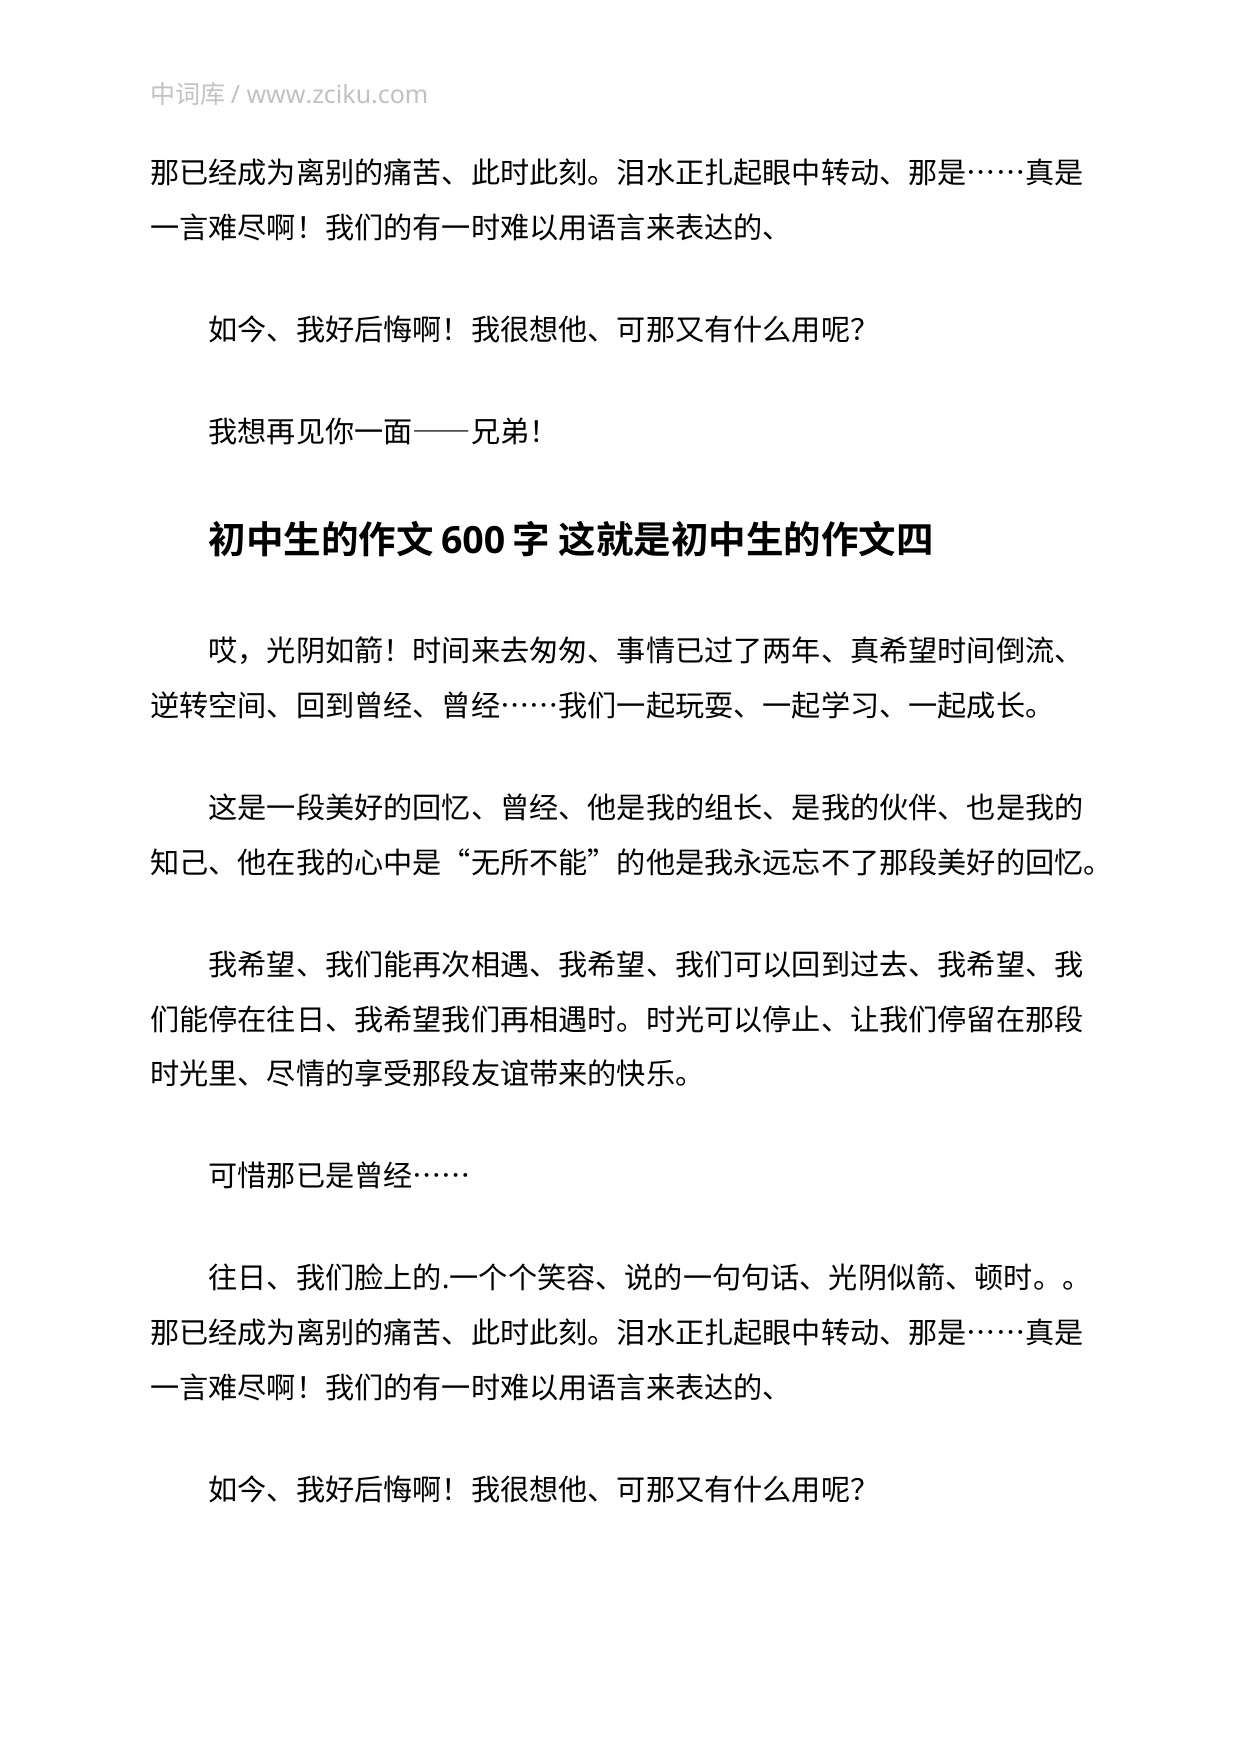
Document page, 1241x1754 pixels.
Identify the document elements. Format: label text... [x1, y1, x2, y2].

text 哎，光阴如箭！时间来去匆匆、事情已过了两年、真希望时间倒流、逆转空间、回到曾经、曾经……我们一起玩耍、一起学习、一起成长。 [150, 628, 1090, 725]
text 我希望、我们能再次相遇、我希望、我们可以回到过去、我希望、我们能停在往日、我希望我们再相遇时。时光可以停止、让我们停留在那段时光里、尽情的享受那段友谊带来的快乐。 [150, 941, 1090, 1093]
text 如今、我好后悔啊！我很想他、可那又有什么用呢？ [150, 1466, 1090, 1508]
text 初中生的作文600字 这就是初中生的作文四 [150, 510, 1090, 565]
text 往日、我们脸上的.一个个笑容、说的一句句话、光阴似箭、顿时。。那已经成为离别的痛苦、此时此刻。泪水正扎起眼中转动、那是……真是一言难尽啊！我们的有一时难以用语言来表达的、 [150, 1254, 1090, 1407]
text 可惜那已是曾经…… [150, 1153, 1090, 1195]
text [150, 150, 1090, 247]
text 这是一段美好的回忆、曾经、他是我的组长、是我的伙伴、也是我的知己、他在我的心中是“无所不能”的他是我永远忘不了那段美好的回忆。 [150, 784, 1090, 882]
text 如今、我好后悔啊！我很想他、可那又有什么用呢？ [150, 307, 1090, 349]
text 我想再见你一面——兄弟！ [150, 408, 1090, 451]
